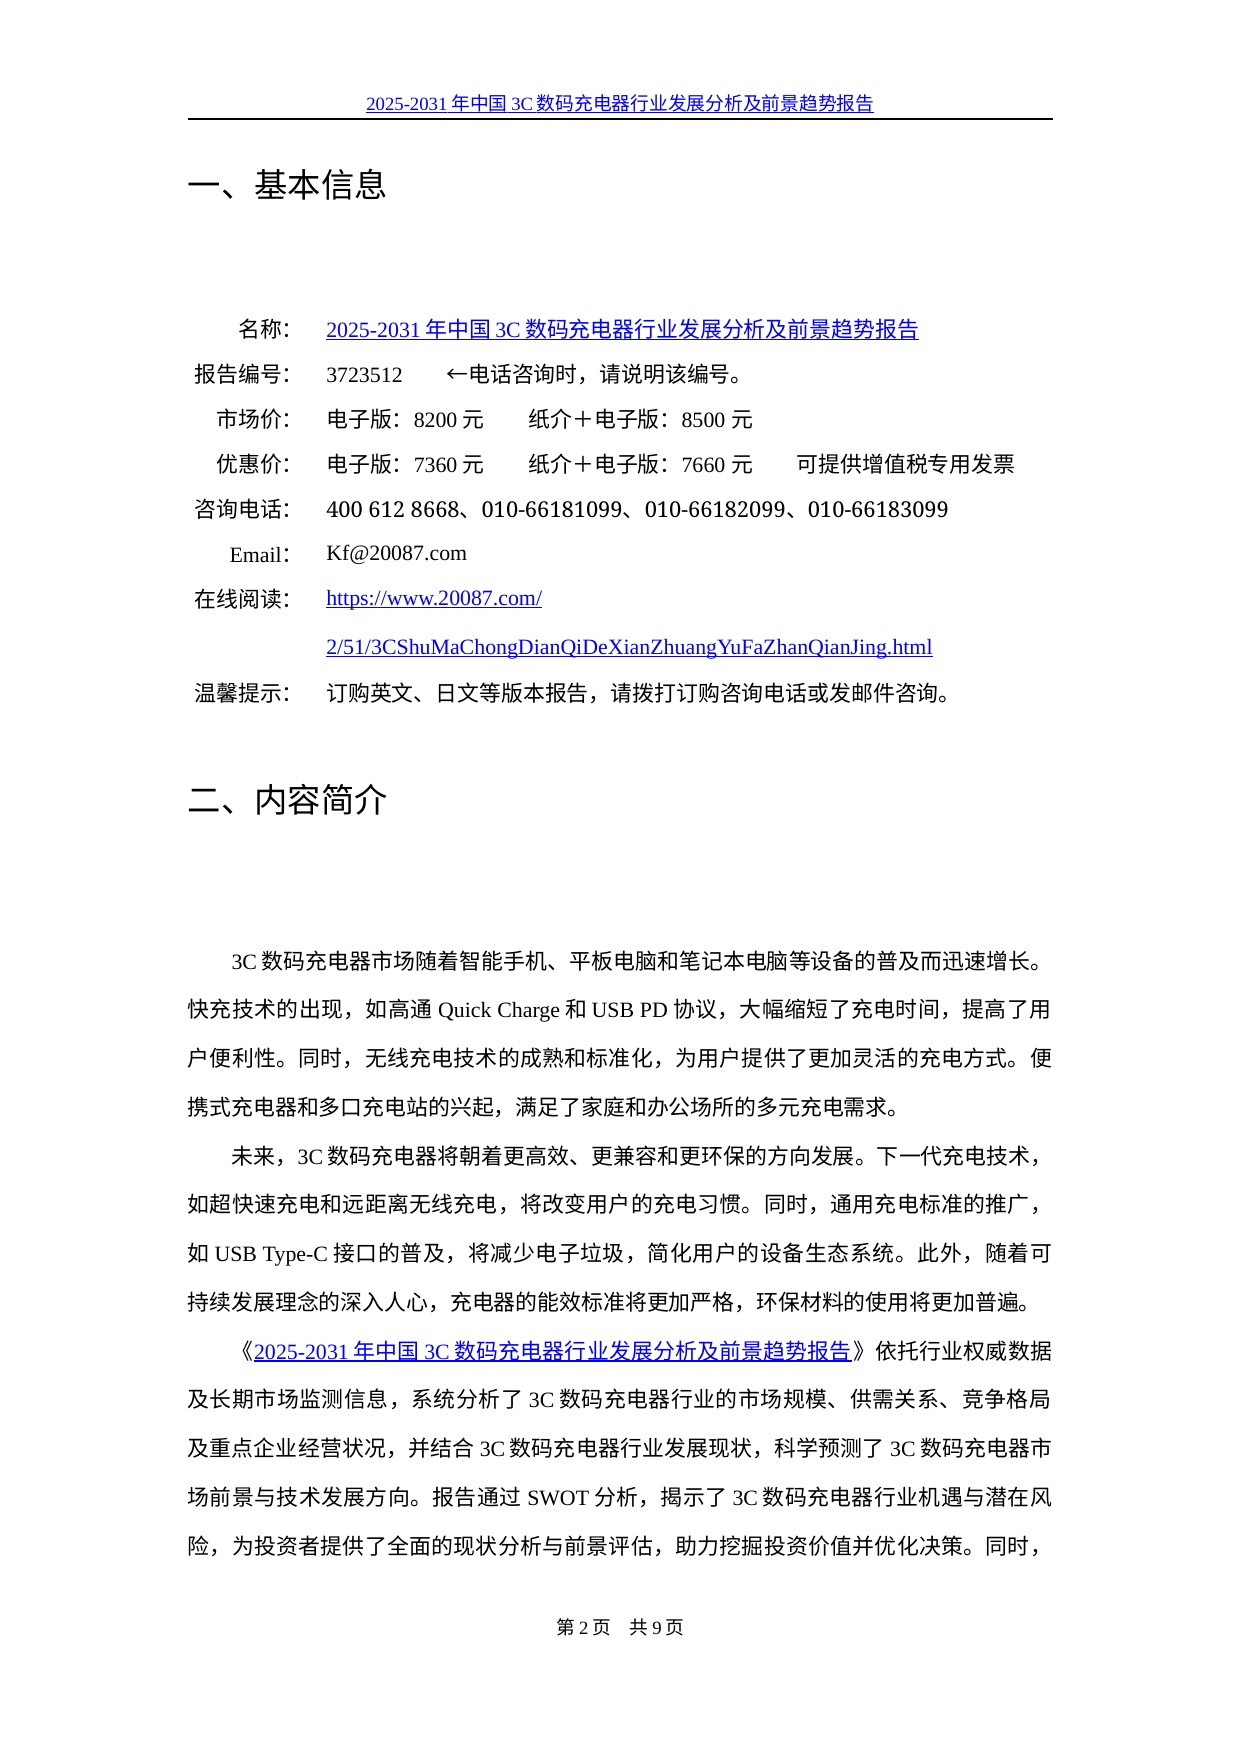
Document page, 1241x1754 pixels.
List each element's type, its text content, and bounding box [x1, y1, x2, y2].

table_cell Kf@20087.com [315, 537, 1073, 582]
table_cell 温馨提示： [167, 675, 315, 720]
table_cell 400 612 8668、010-66181099、010-66182099、010-66183099 [315, 492, 1073, 537]
table_header 名称： [167, 312, 315, 357]
table_cell 订购英文、日文等版本报告，请拨打订购咨询电话或发邮件咨询。 [315, 675, 1073, 720]
table_cell 电子版：8200 元 纸介＋电子版：8500 元 [315, 402, 1073, 447]
table_header 2025-2031年中国3C数码充电器行业发展分析及前景趋势报告 [315, 312, 1073, 357]
table_cell 电子版：7360 元 纸介＋电子版：7660 元 可提供增值税专用发票 [315, 447, 1073, 492]
table_cell 市场价： [167, 402, 315, 447]
table_cell 优惠价： [167, 447, 315, 492]
table_cell 报告编号： [167, 357, 315, 402]
title 二、内容简介 [187, 766, 1053, 831]
table_cell Email： [167, 537, 315, 582]
title 一、基本信息 [187, 150, 1053, 215]
table_cell [315, 582, 1073, 675]
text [187, 943, 1053, 1561]
table_cell 3723512 ←电话咨询时，请说明该编号。 [315, 357, 1073, 402]
table_cell 在线阅读： [167, 582, 315, 675]
table_cell 咨询电话： [167, 492, 315, 537]
